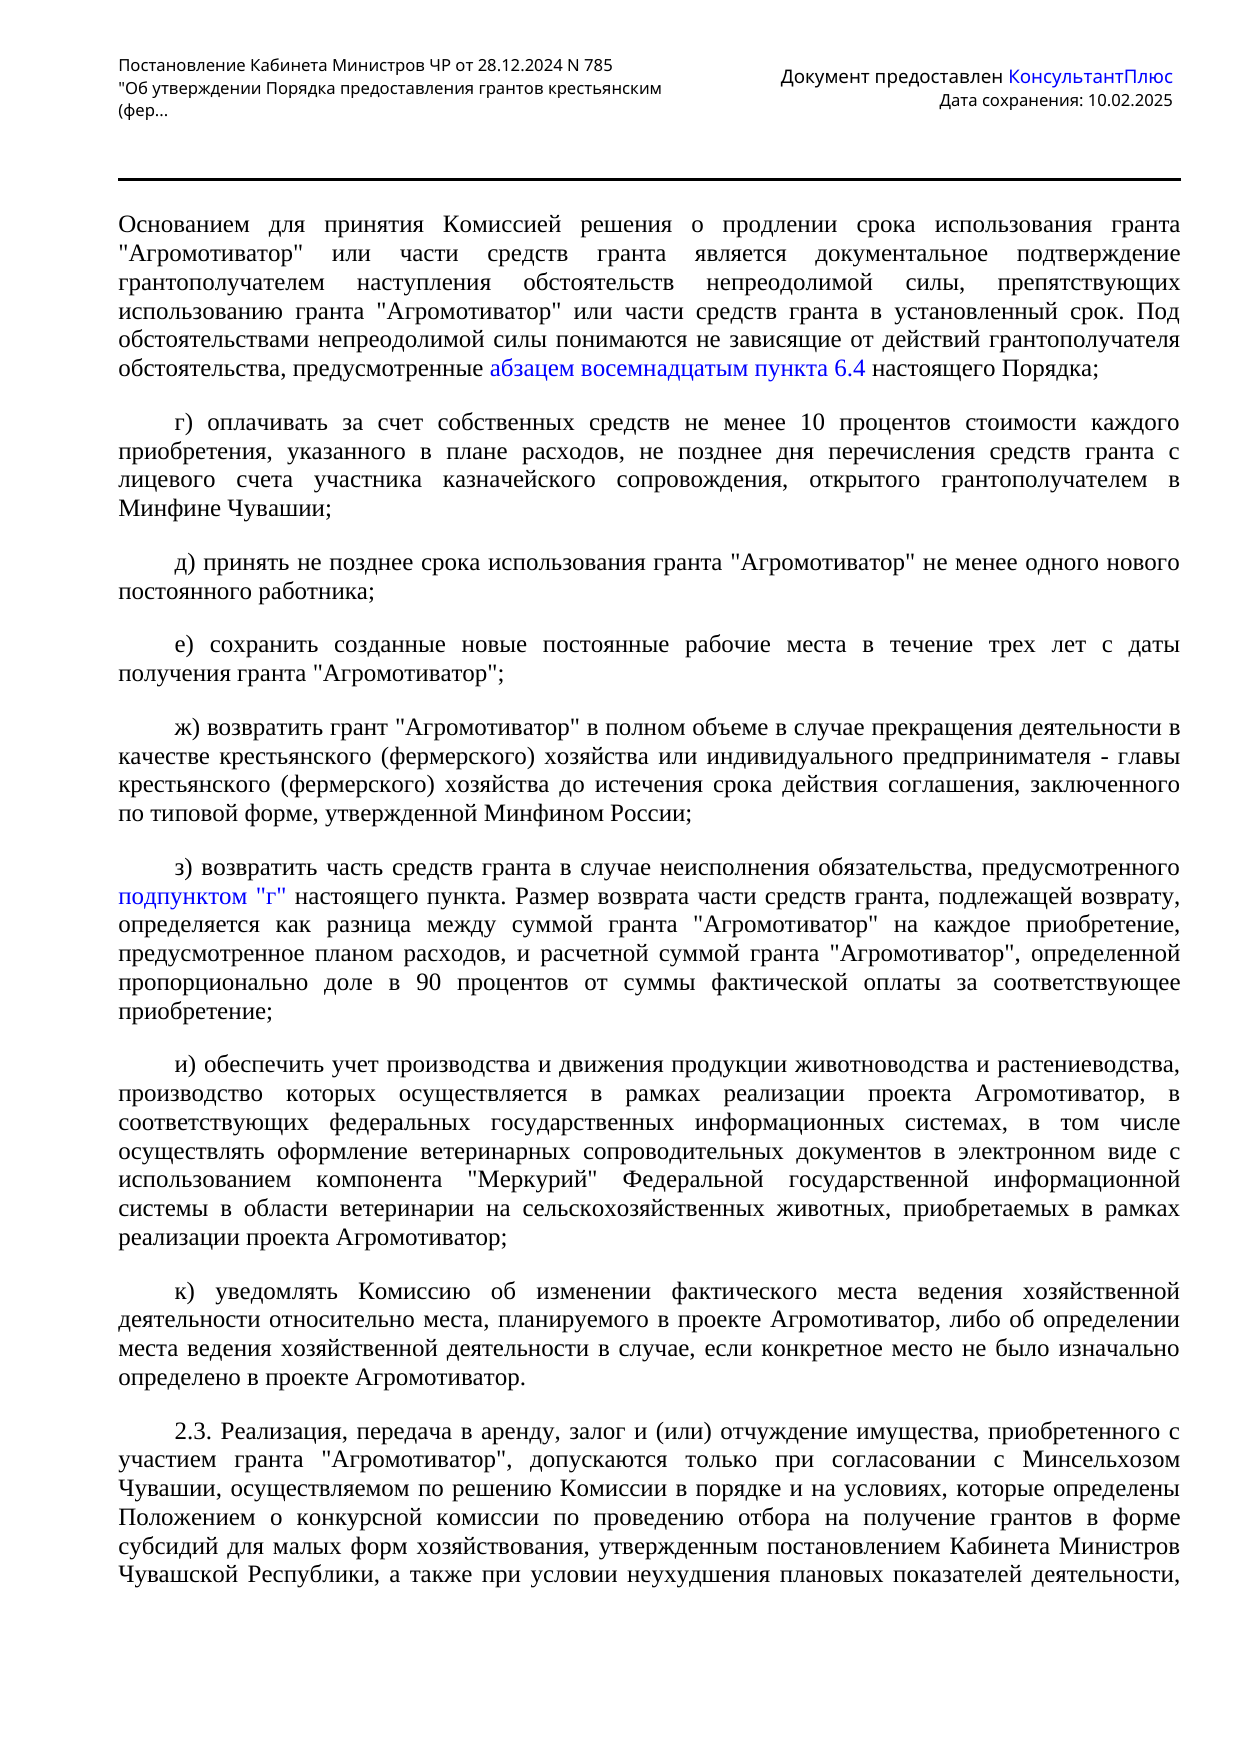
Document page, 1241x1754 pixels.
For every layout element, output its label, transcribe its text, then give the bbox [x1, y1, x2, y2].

text и) обеспечить учет производства и движения продукции животноводства и растениеводства, производство которых осуществляется в рамках реализации проекта Агромотиватор, в соответствующих федеральных государственных информационных системах, в том числе осуществлять оформление ветеринарных сопроводительных документов в электронном виде с использованием компонента "Меркурий" Федеральной государственной информационной системы в области ветеринарии на сельскохозяйственных животных, приобретаемых в рамках реализации проекта Агромотиватор; [118, 1049, 1181, 1251]
text д) принять не позднее срока использования гранта "Агромотиватор" не менее одного нового постоянного работника; [118, 547, 1181, 604]
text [118, 209, 1181, 382]
text г) оплачивать за счет собственных средств не менее 10 процентов стоимости каждого приобретения, указанного в плане расходов, не позднее дня перечисления средств гранта с лицевого счета участника казначейского сопровождения, открытого грантополучателем в Минфине Чувашии; [118, 407, 1181, 522]
text к) уведомлять Комиссию об изменении фактического места ведения хозяйственной деятельности относительно места, планируемого в проекте Агромотиватор, либо об определении места ведения хозяйственной деятельности в случае, если конкретное место не было изначально определено в проекте Агромотиватор. [118, 1276, 1181, 1391]
text е) сохранить созданные новые постоянные рабочие места в течение трех лет с даты получения гранта "Агромотиватор"; [118, 629, 1181, 687]
text з) возвратить часть средств гранта в случае неисполнения обязательства, предусмотренного подпунктом "г" настоящего пункта. Размер возврата части средств гранта, подлежащей возврату, определяется как разница между суммой гранта "Агромотиватор" на каждое приобретение, предусмотренное планом расходов, и расчетной суммой гранта "Агромотиватор", определенной пропорционально доле в 90 процентов от суммы фактической оплаты за соответствующее приобретение; [118, 852, 1181, 1024]
text ж) возвратить грант "Агромотиватор" в полном объеме в случае прекращения деятельности в качестве крестьянского (фермерского) хозяйства или индивидуального предпринимателя - главы крестьянского (фермерского) хозяйства до истечения срока действия соглашения, заключенного по типовой форме, утвержденной Минфином России; [118, 712, 1181, 827]
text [118, 1416, 1181, 1588]
